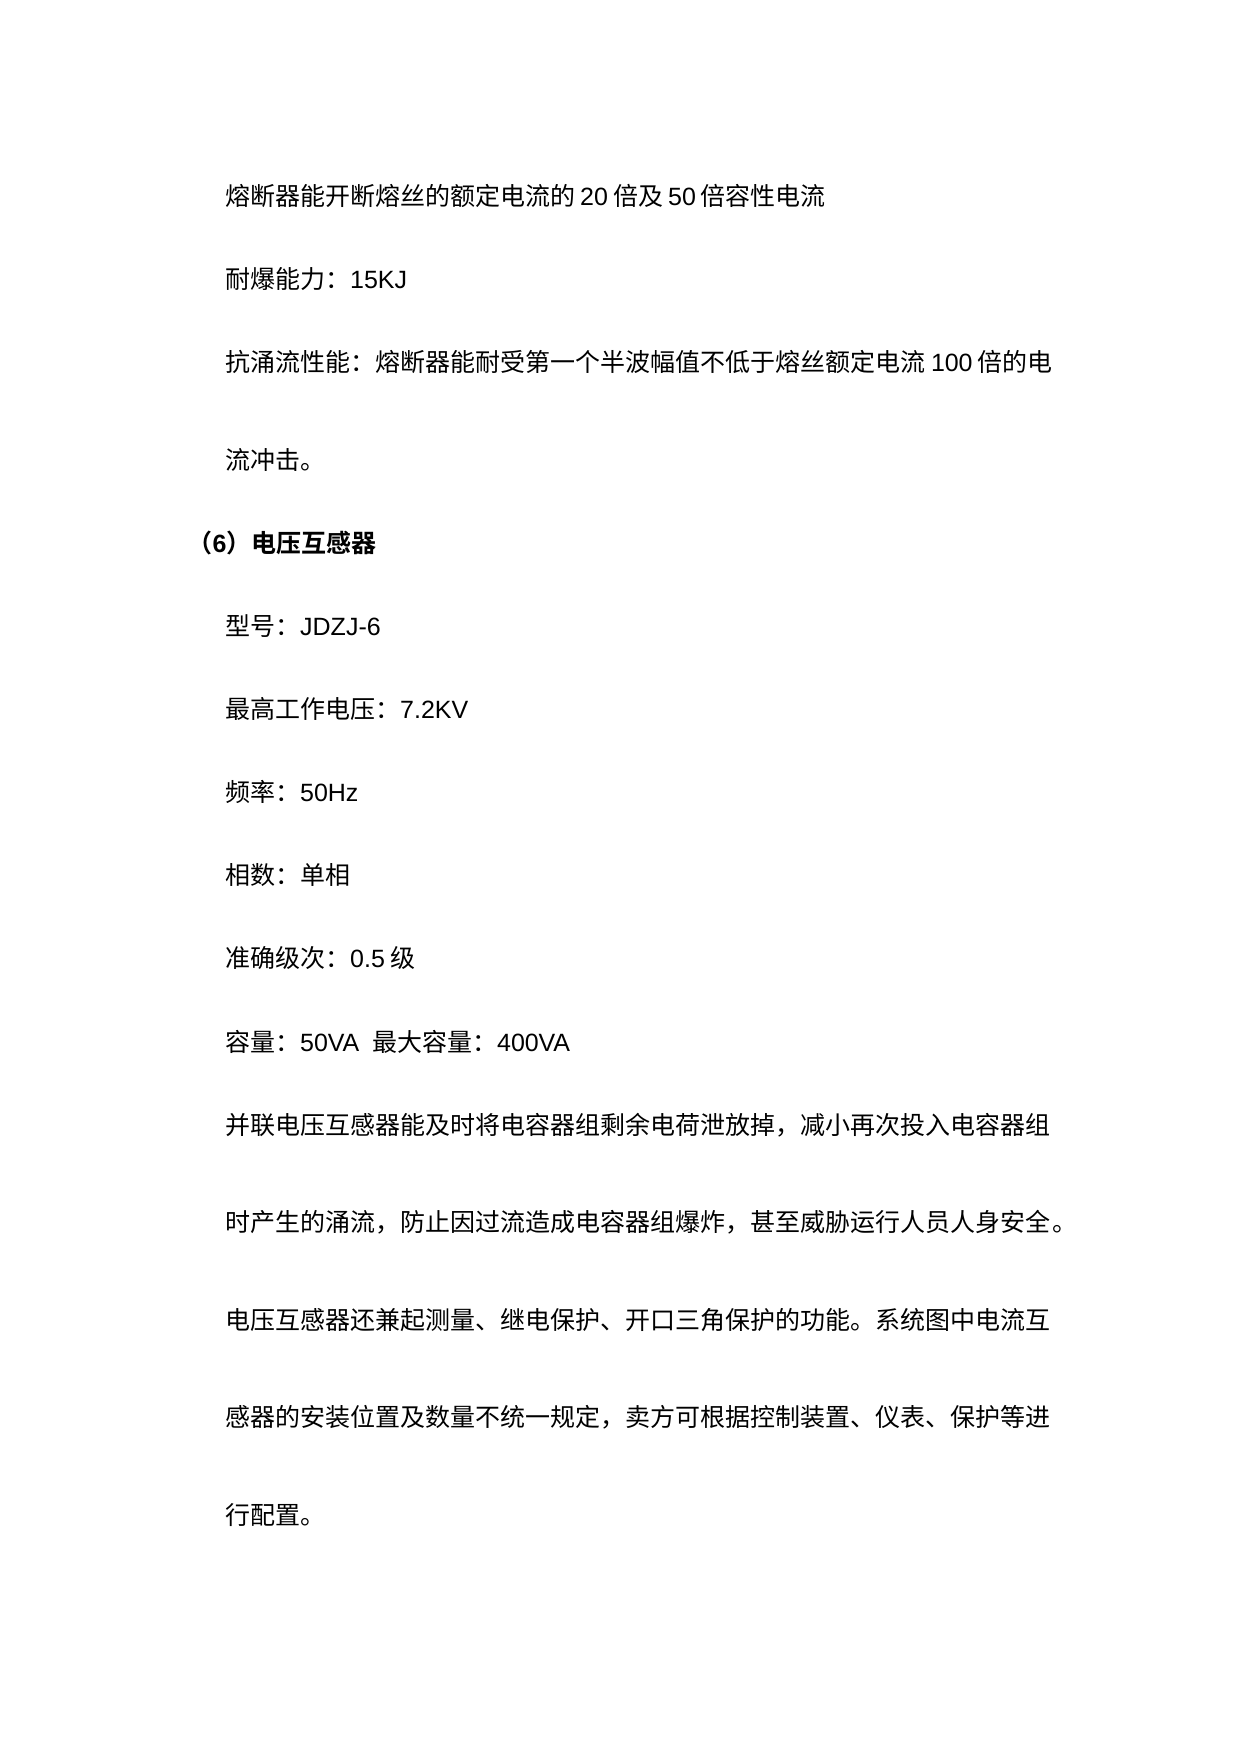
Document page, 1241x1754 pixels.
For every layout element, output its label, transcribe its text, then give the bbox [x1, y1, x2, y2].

text 准确级次：0.5级 [225, 924, 1053, 989]
text （6）电压互感器 [187, 509, 1053, 574]
text 最高工作电压：7.2KV [225, 675, 1053, 740]
text 抗涌流性能：熔断器能耐受第一个半波幅值不低于熔丝额定电流100倍的电流冲击。 [225, 328, 1053, 491]
text 频率：50Hz [225, 758, 1053, 823]
text 型号：JDZJ-6 [225, 592, 1053, 657]
text 相数：单相 [225, 841, 1053, 906]
text 熔断器能开断熔丝的额定电流的20倍及50倍容性电流 [225, 162, 1053, 227]
text 容量：50VA 最大容量：400VA [225, 1008, 1053, 1073]
text 耐爆能力：15KJ [225, 245, 1053, 310]
text 并联电压互感器能及时将电容器组剩余电荷泄放掉，减小再次投入电容器组时产生的涌流，防止因过流造成电容器组爆炸，甚至威胁运行人员人身安全。电压互感器还兼起测量、继电保护、开口三角保护的功能。系统图中电流互感器的安装位置及数量不统一规定，卖方可根据控制装置、仪表、保护等进行配置。 [225, 1091, 1053, 1546]
